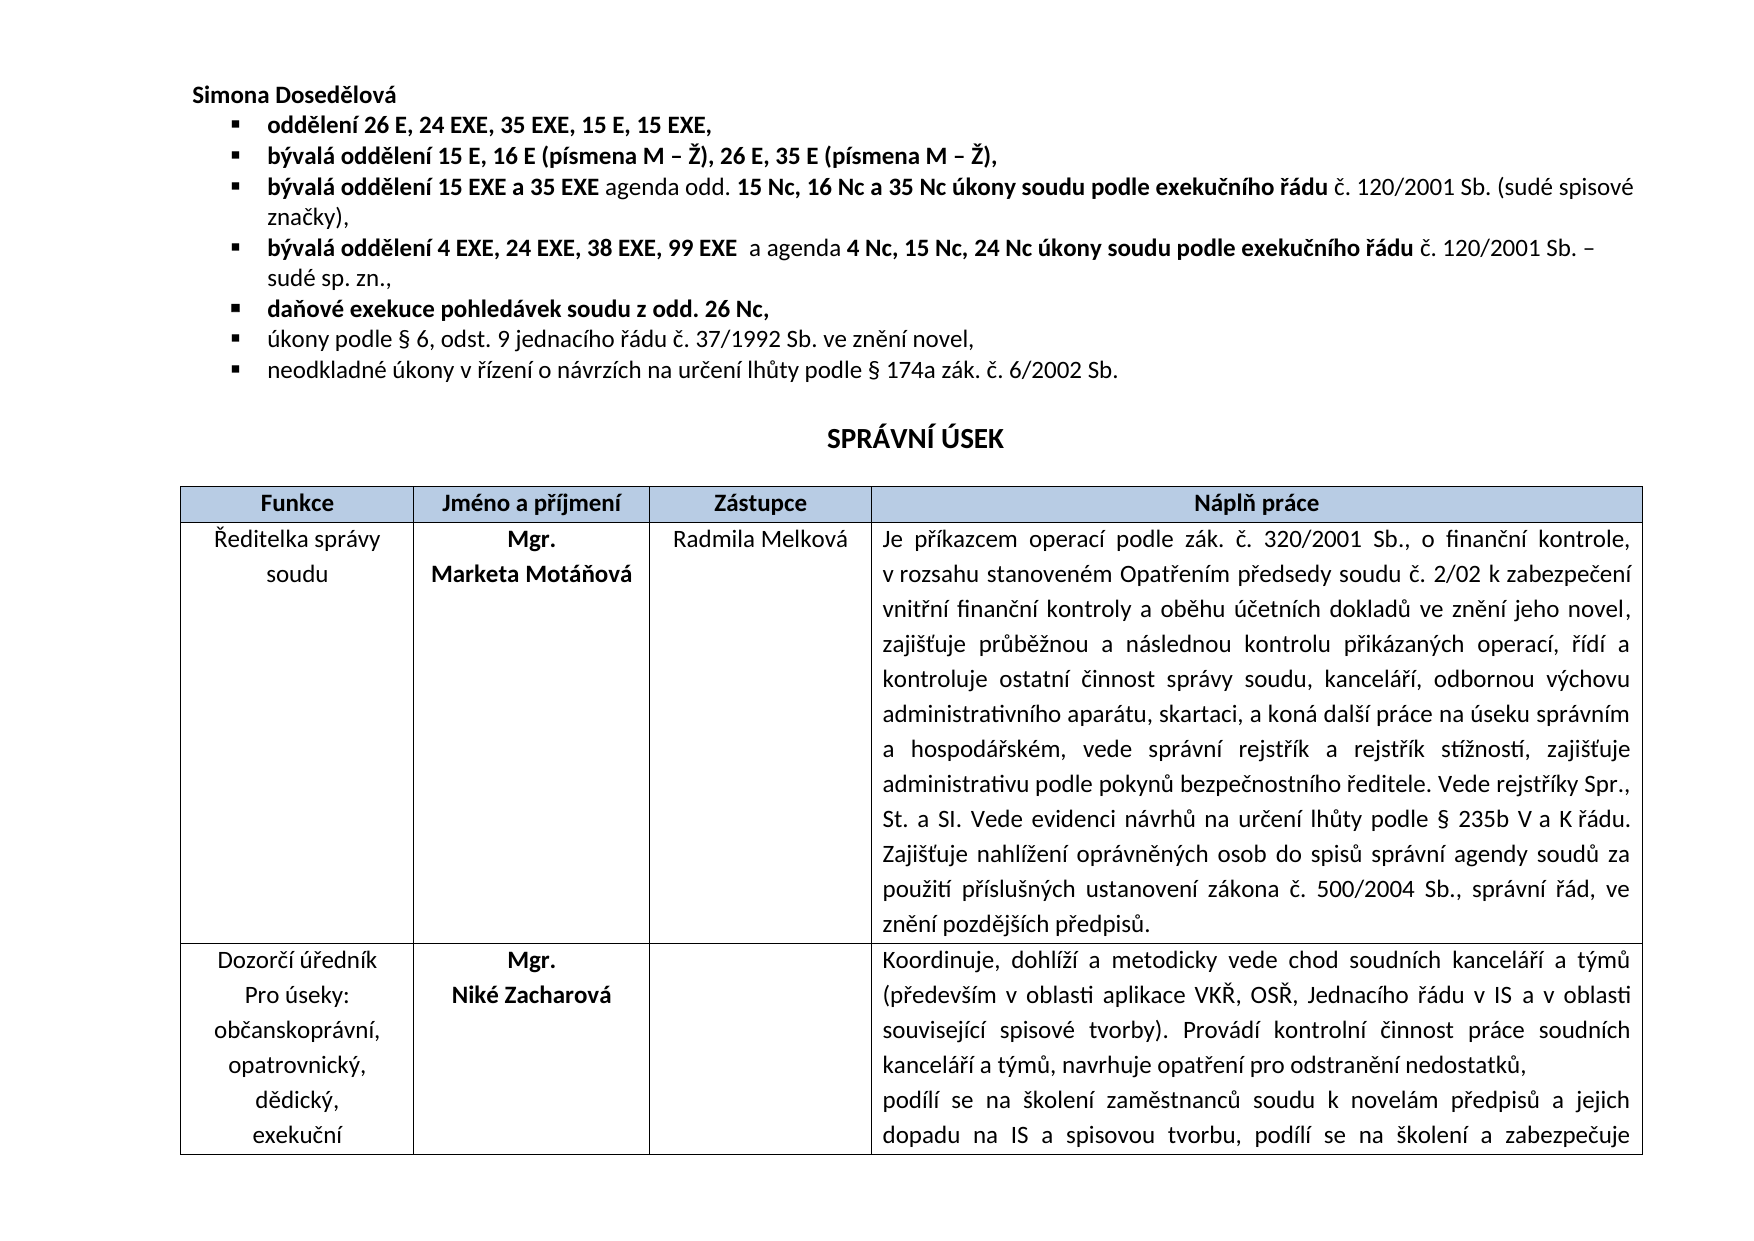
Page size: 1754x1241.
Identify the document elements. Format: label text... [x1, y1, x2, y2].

table_header Jméno a příjmení [414, 487, 649, 522]
list bývalá oddělení 15 E, 16 E (písmena M – Ž), 26 E, 35 E (písmena M – Ž), [229, 140, 1639, 171]
table_header Náplň práce [872, 487, 1642, 522]
table_header Zástupce [650, 487, 871, 522]
text SPRÁVNÍ ÚSEK [192, 420, 1639, 456]
list oddělení 26 E, 24 EXE, 35 EXE, 15 E, 15 EXE, [229, 110, 1639, 140]
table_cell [181, 944, 413, 1154]
table_header Funkce [181, 487, 413, 522]
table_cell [872, 944, 1642, 1154]
list úkony podle § 6, odst. 9 jednacího řádu č. 37/1992 Sb. ve znění novel, [229, 323, 1639, 354]
list bývalá oddělení 4 EXE, 24 EXE, 38 EXE, 99 EXE a agenda 4 Nc, 15 Nc, 24 Nc úkony soudu podle exekučního řádu č. 120/2001 Sb. – sudé sp. zn., [229, 232, 1639, 293]
list neodkladné úkony v řízení o návrzích na určení lhůty podle § 174a zák. č. 6/2002 Sb. [229, 354, 1639, 384]
text Simona Dosedělová [192, 79, 1639, 110]
table_cell Ředitelka správy soudu [181, 523, 413, 943]
table_cell [650, 944, 871, 1154]
list bývalá oddělení 15 EXE a 35 EXE agenda odd. 15 Nc, 16 Nc a 35 Nc úkony soudu podle exekučního řádu č. 120/2001 Sb. (sudé spisové značky), [229, 171, 1639, 232]
table_cell Mgr. Niké Zacharová [414, 944, 649, 1154]
table_cell Mgr. Marketa Motáňová [414, 523, 649, 943]
list daňové exekuce pohledávek soudu z odd. 26 Nc, [229, 293, 1639, 323]
table_cell Radmila Melková [650, 523, 871, 943]
table_cell Je příkazcem operací podle zák. č. 320/2001 Sb., o finanční kontrole, v rozsahu stanoveném Opatřením předsedy soudu č. 2/02 k zabezpečení vnitřní finanční kontroly a oběhu účetních dokladů ve znění jeho novel, zajišťuje průběžnou a následnou kontrolu přikázaných operací, řídí a kontroluje ostatní činnost správy soudu, kanceláří, odbornou výchovu administrativního aparátu, skartaci, a koná další práce na úseku správním a hospodářském, vede správní rejstřík a rejstřík stížností, zajišťuje administrativu podle pokynů bezpečnostního ředitele. Vede rejstříky Spr., St. a SI. Vede evidenci návrhů na určení lhůty podle § 235b V a K řádu. Zajišťuje nahlížení oprávněných osob do spisů správní agendy soudů za použití příslušných ustanovení zákona č. 500/2004 Sb., správní řád, ve znění pozdějších předpisů. [872, 523, 1642, 943]
